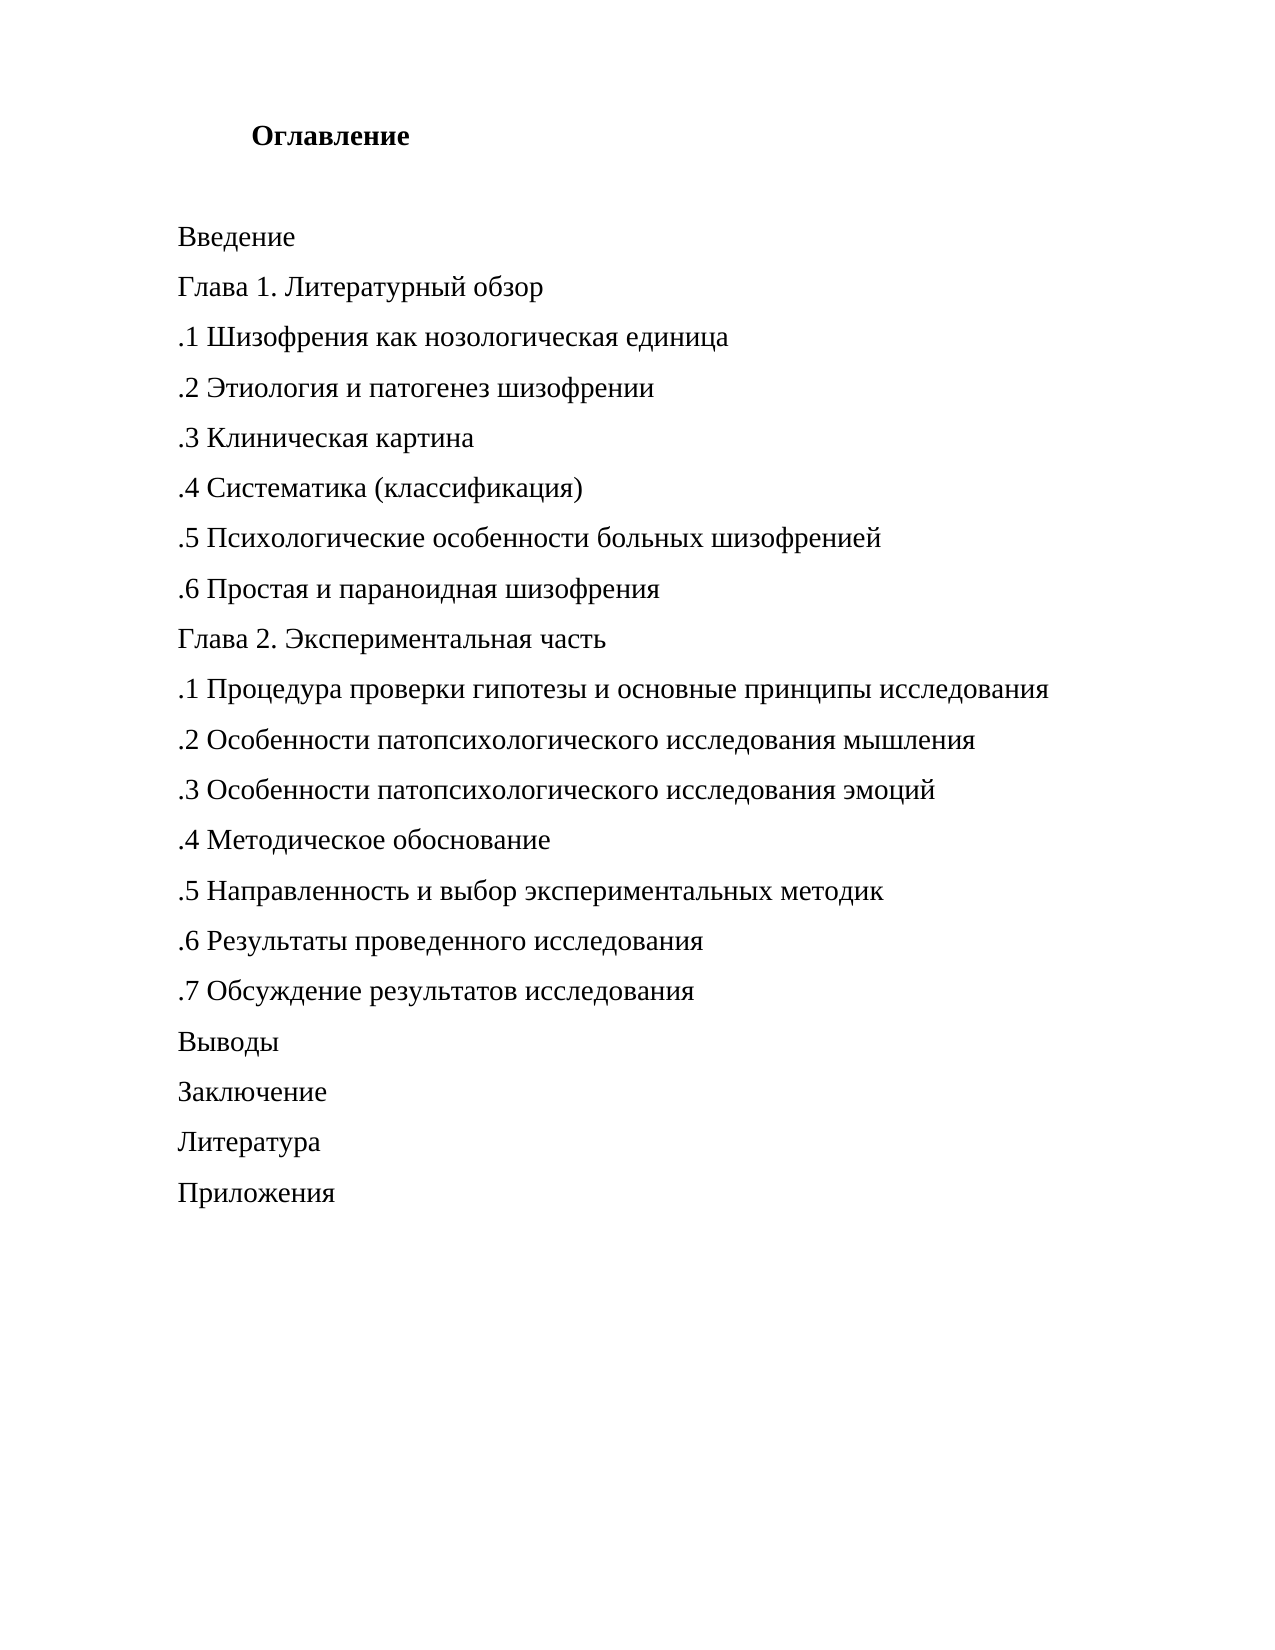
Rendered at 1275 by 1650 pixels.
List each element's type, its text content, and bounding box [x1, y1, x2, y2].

text .6 Простая и параноидная шизофрения [177, 571, 1186, 604]
text .3 Клиническая картина [177, 420, 1186, 453]
text Глава 2. Экспериментальная часть [177, 621, 1186, 655]
text Литература [177, 1124, 1186, 1158]
text .1 Шизофрения как нозологическая единица [177, 319, 1186, 353]
text Выводы [177, 1024, 1186, 1057]
text .4 Систематика (классификация) [177, 470, 1186, 504]
text .2 Особенности патопсихологического исследования мышления [177, 722, 1186, 755]
text Заключение [177, 1074, 1186, 1108]
text Приложения [177, 1175, 1186, 1208]
text .3 Особенности патопсихологического исследования эмоций [177, 772, 1186, 806]
text .5 Психологические особенности больных шизофренией [177, 521, 1186, 554]
text Введение [177, 219, 1186, 252]
text .4 Методическое обоснование [177, 822, 1186, 856]
text .7 Обсуждение результатов исследования [177, 973, 1186, 1007]
text Оглавление [177, 118, 1186, 152]
text Глава 1. Литературный обзор [177, 269, 1186, 303]
text .2 Этиология и патогенез шизофрении [177, 370, 1186, 403]
text .1 Процедура проверки гипотезы и основные принципы исследования [177, 672, 1186, 705]
text .6 Результаты проведенного исследования [177, 923, 1186, 957]
text .5 Направленность и выбор экспериментальных методик [177, 873, 1186, 906]
